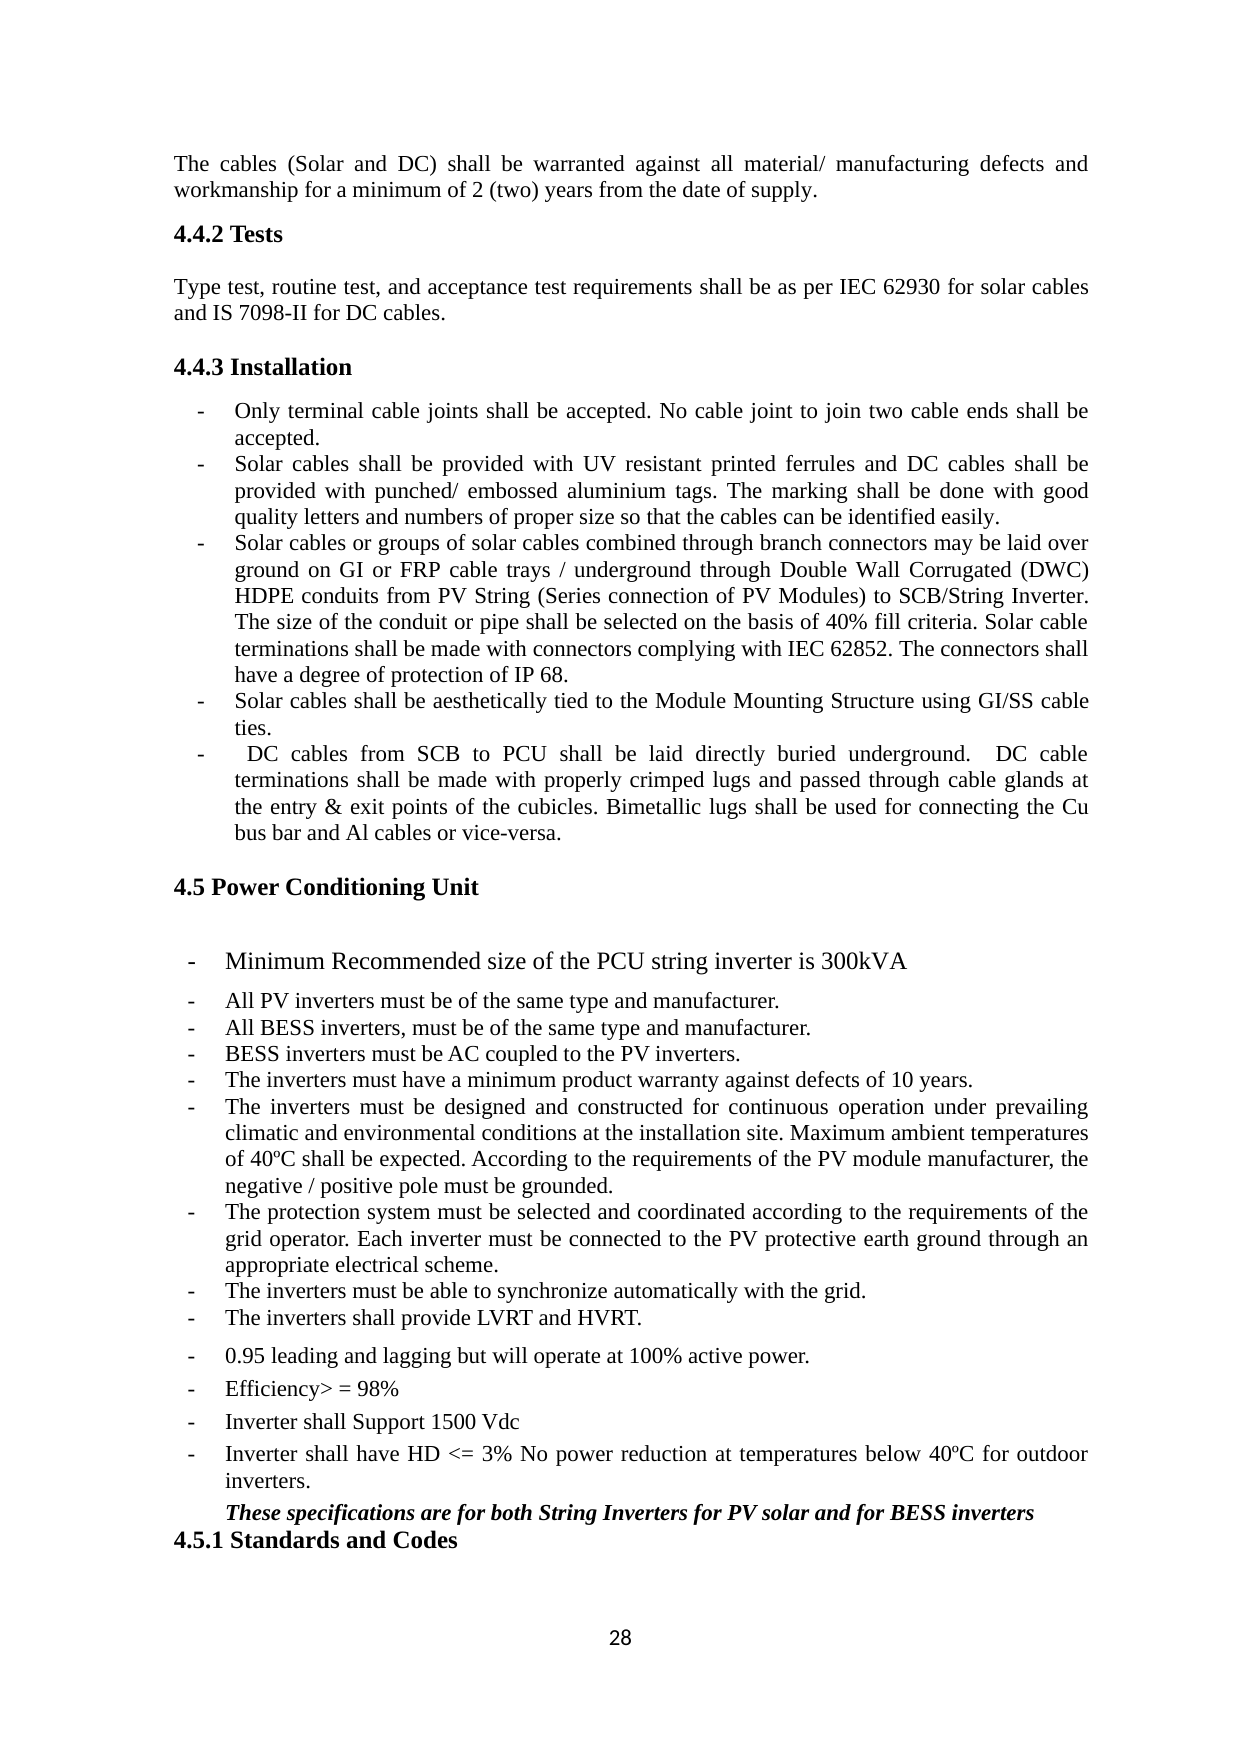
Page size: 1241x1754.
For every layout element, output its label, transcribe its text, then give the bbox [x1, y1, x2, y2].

text The cables (Solar and DC) shall be warranted against all material/ manufacturing defects and workmanship for a minimum of 2 (two) years from the date of supply. [174, 150, 1090, 203]
list All BESS inverters, must be of the same type and manufacturer. [187, 1014, 1090, 1040]
list Solar cables or groups of solar cables combined through branch connectors may be laid over ground on GI or FRP cable trays / underground through Double Wall Corrugated (DWC) HDPE conduits from PV String (Series connection of PV Modules) to SCB/String Inverter. The size of the conduit or pipe shall be selected on the basis of 40% fill criteria. Solar cable terminations shall be made with connectors complying with IEC 62852. The connectors shall have a degree of protection of IP 68. [197, 529, 1090, 687]
list The inverters must be able to synchronize automatically with the grid. [187, 1277, 1090, 1304]
list Efficiency> = 98% [187, 1375, 1090, 1401]
list Minimum Recommended size of the PCU string inverter is 300kVA [187, 946, 1090, 975]
text These specifications are for both String Inverters for PV solar and for BESS inverters [225, 1499, 1090, 1526]
list The inverters must be designed and constructed for continuous operation under prevailing climatic and environmental conditions at the installation site. Maximum ambient temperatures of 40ºC shall be expected. According to the requirements of the PV module manufacturer, the negative / positive pole must be grounded. [187, 1093, 1090, 1198]
list Only terminal cable joints shall be accepted. No cable joint to join two cable ends shall be accepted. [197, 398, 1090, 450]
list The inverters shall provide LVRT and HVRT. [187, 1304, 1090, 1330]
list The inverters must have a minimum product warranty against defects of 10 years. [187, 1066, 1090, 1093]
text 4.5.1 Standards and Codes [174, 1526, 1090, 1554]
list Inverter shall Support 1500 Vdc [187, 1408, 1090, 1434]
text 4.4.2 Tests [174, 219, 1090, 248]
list All PV inverters must be of the same type and manufacturer. [187, 987, 1090, 1014]
list DC cables from SCB to PCU shall be laid directly buried underground. DC cable terminations shall be made with properly crimped lugs and passed through cable glands at the entry & exit points of the cubicles. Bimetallic lugs shall be used for connecting the Cu bus bar and Al cables or vice-versa. [197, 740, 1090, 846]
list The protection system must be selected and coordinated according to the requirements of the grid operator. Each inverter must be connected to the PV protective earth ground through an appropriate electrical scheme. [187, 1198, 1090, 1277]
list 0.95 leading and lagging but will operate at 100% active power. [187, 1342, 1090, 1369]
text Type test, routine test, and acceptance test requirements shall be as per IEC 62930 for solar cables and IS 7098-II for DC cables. [174, 273, 1090, 326]
list Solar cables shall be provided with UV resistant printed ferrules and DC cables shall be provided with punched/ embossed aluminium tags. The marking shall be done with good quality letters and numbers of proper size so that the cables can be identified easily. [197, 450, 1090, 529]
list BESS inverters must be AC coupled to the PV inverters. [187, 1040, 1090, 1066]
text 4.4.3 Installation [174, 352, 1090, 381]
text 4.5 Power Conditioning Unit [174, 872, 1090, 901]
list Solar cables shall be aesthetically tied to the Module Mounting Structure using GI/SS cable ties. [197, 687, 1090, 740]
list Inverter shall have HD <= 3% No power reduction at temperatures below 40ºC for outdoor inverters. [187, 1440, 1090, 1493]
